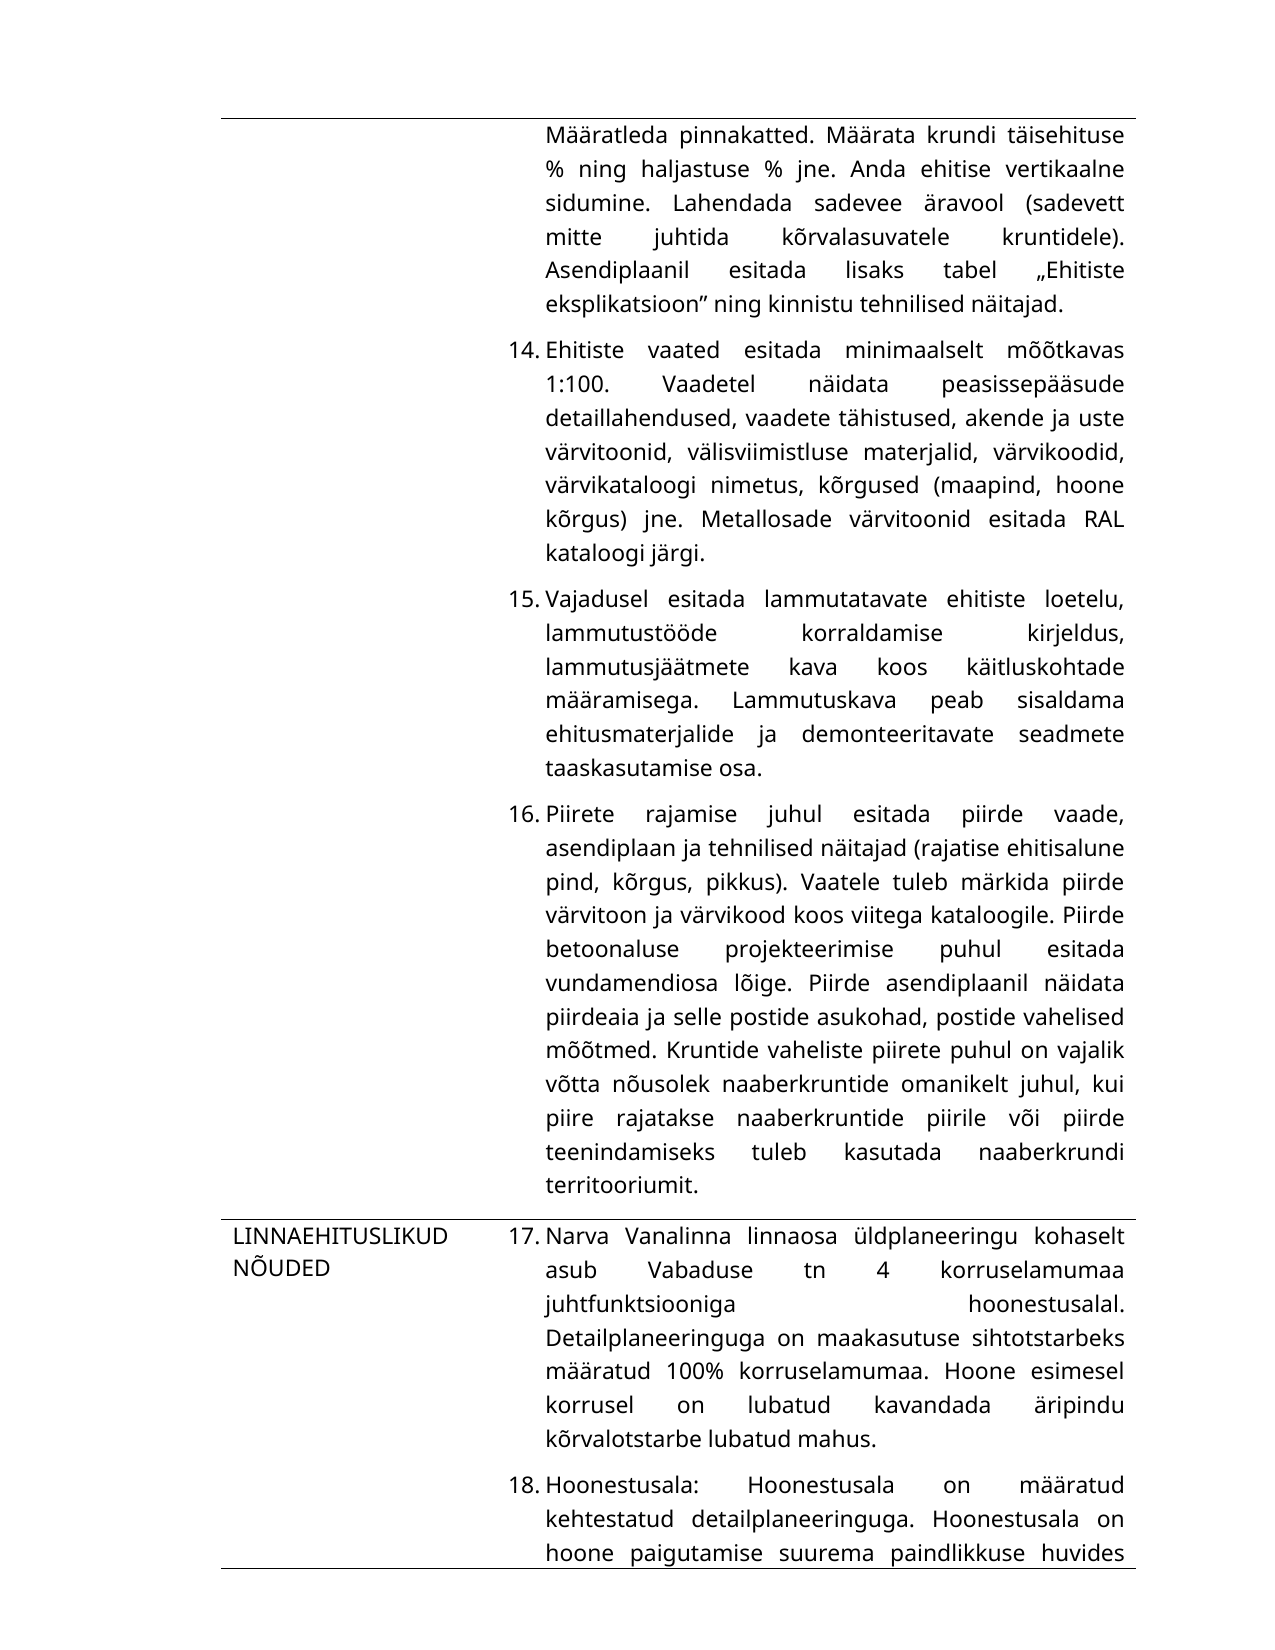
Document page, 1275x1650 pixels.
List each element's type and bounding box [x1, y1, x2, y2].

table_header [133, 118, 1181, 1569]
